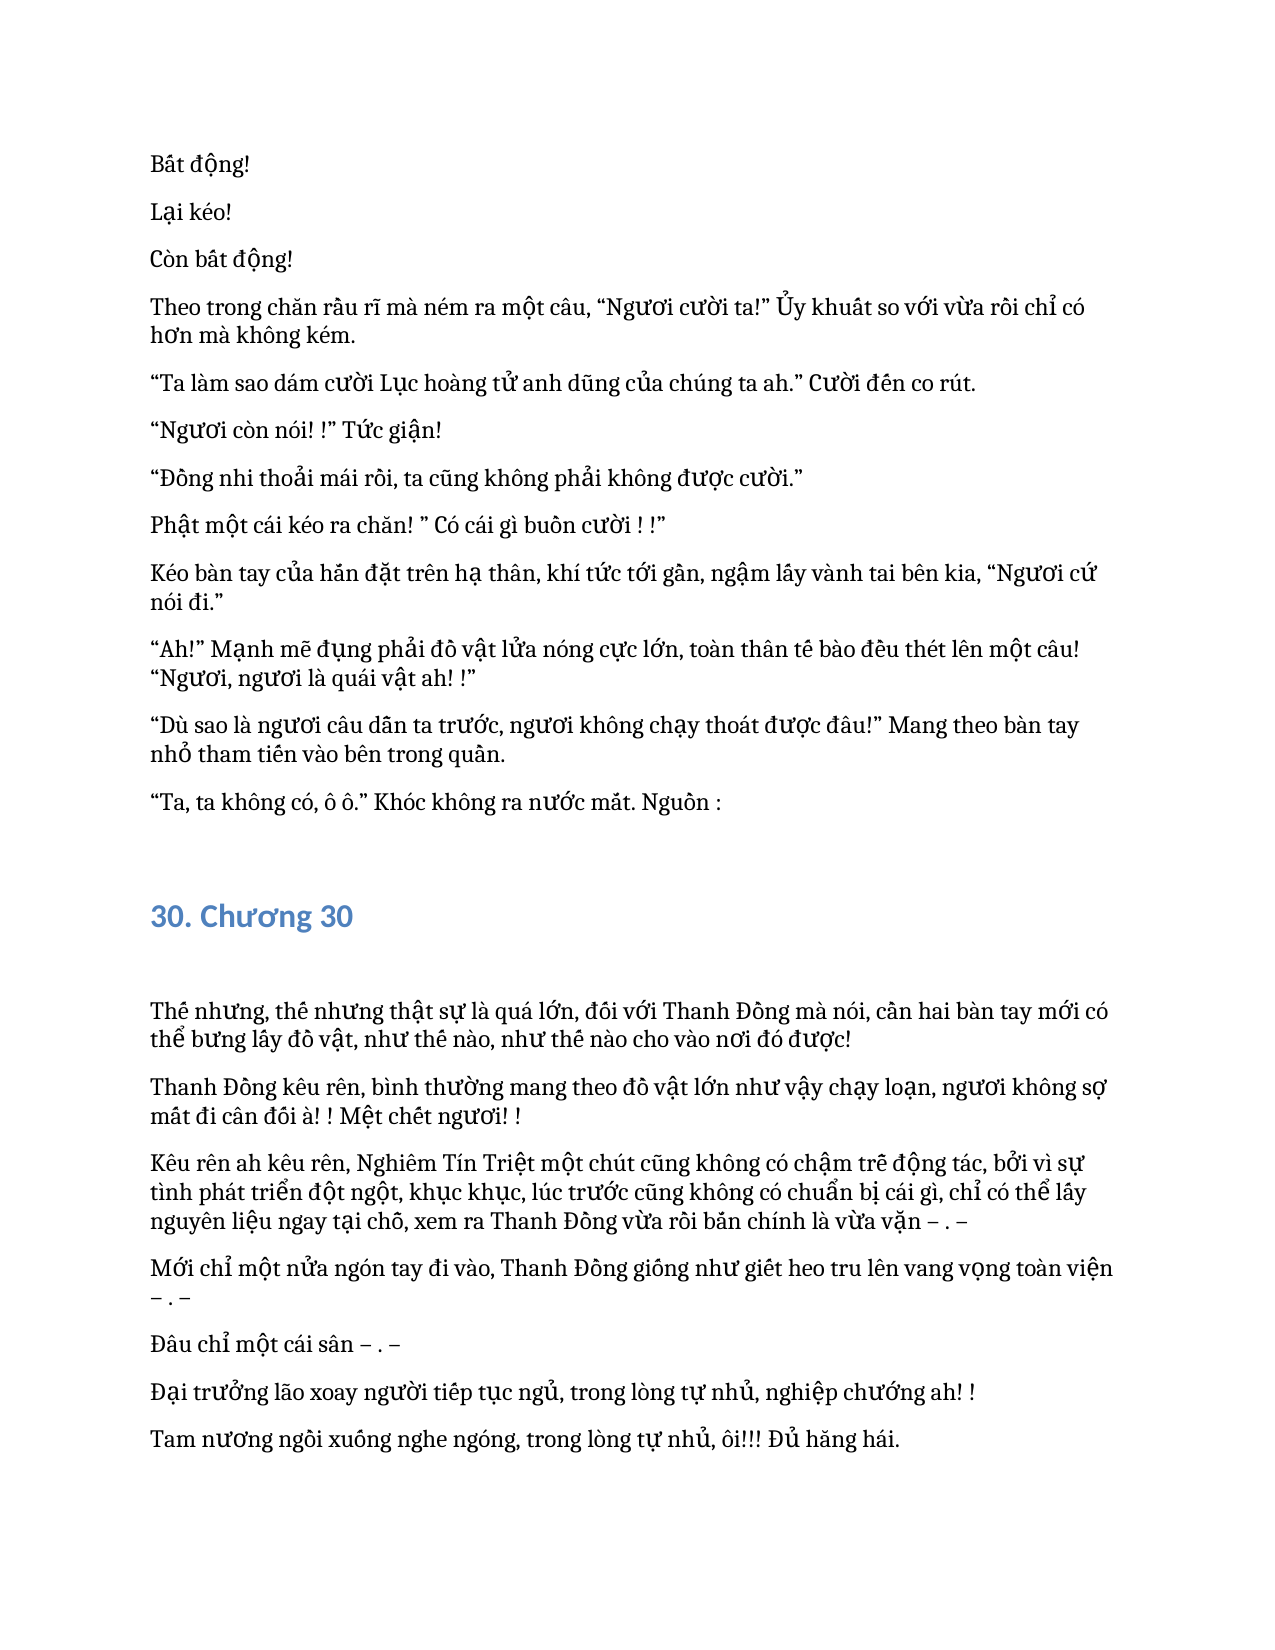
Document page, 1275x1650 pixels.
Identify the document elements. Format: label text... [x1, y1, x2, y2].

text “Đồng nhi thoải mái rồi, ta cũng không phải không được cười.” [150, 464, 1125, 492]
text Thanh Đồng kêu rên, bình thường mang theo đồ vật lớn như vậy chạy loạn, ngươi không sợ mất đi cân đối à! ! Mệt chết ngươi! ! [150, 1073, 1125, 1130]
text Lại kéo! [150, 197, 1125, 226]
text “Ah!” Mạnh mẽ đụng phải đồ vật lửa nóng cực lớn, toàn thân tế bào đều thét lên một câu! “Ngươi, ngươi là quái vật ah! !” [150, 635, 1125, 692]
text Phật một cái kéo ra chăn! ” Có cái gì buồn cười ! !” [150, 511, 1125, 540]
text Theo trong chăn rầu rĩ mà ném ra một câu, “Ngươi cười ta!” Ủy khuất so với vừa rồi chỉ có hơn mà không kém. [150, 292, 1125, 350]
text Đại trưởng lão xoay người tiếp tục ngủ, trong lòng tự nhủ, nghiệp chướng ah! ! [150, 1378, 1125, 1407]
text “Ta, ta không có, ô ô.” Khóc không ra nước mắt. Nguồn : [150, 787, 1125, 874]
text Kéo bàn tay của hắn đặt trên hạ thân, khí tức tới gần, ngậm lấy vành tai bên kia, “Ngươi cứ nói đi.” [150, 559, 1125, 616]
text Thế nhưng, thế nhưng thật sự là quá lớn, đối với Thanh Đồng mà nói, cần hai bàn tay mới có thể bưng lấy đồ vật, như thế nào, như thế nào cho vào nơi đó được! [150, 939, 1125, 1054]
text Đâu chỉ một cái sân – . – [150, 1330, 1125, 1359]
text Tam nương ngồi xuống nghe ngóng, trong lòng tự nhủ, ôi!!! Đủ hăng hái. [150, 1425, 1125, 1454]
text Mới chỉ một nửa ngón tay đi vào, Thanh Đồng giống như giết heo tru lên vang vọng toàn viện – . – [150, 1254, 1125, 1312]
text “Ta làm sao dám cười Lục hoàng tử anh dũng của chúng ta ah.” Cười đến co rút. [150, 369, 1125, 397]
subtitle 30. Chương 30 [150, 894, 1125, 935]
text “Ngươi còn nói! !” Tức giận! [150, 416, 1125, 445]
text “Dù sao là ngươi câu dẫn ta trước, ngươi không chạy thoát được đâu!” Mang theo bàn tay nhỏ tham tiến vào bên trong quần. [150, 711, 1125, 769]
text Bất động! [150, 150, 1125, 179]
text Kêu rên ah kêu rên, Nghiêm Tín Triệt một chút cũng không có chậm trễ động tác, bởi vì sự tình phát triển đột ngột, khục khục, lúc trước cũng không có chuẩn bị cái gì, chỉ có thể lấy nguyên liệu ngay tại chỗ, xem ra Thanh Đồng vừa rồi bắn chính là vừa vặn – . – [150, 1149, 1125, 1235]
text Còn bất động! [150, 245, 1125, 274]
